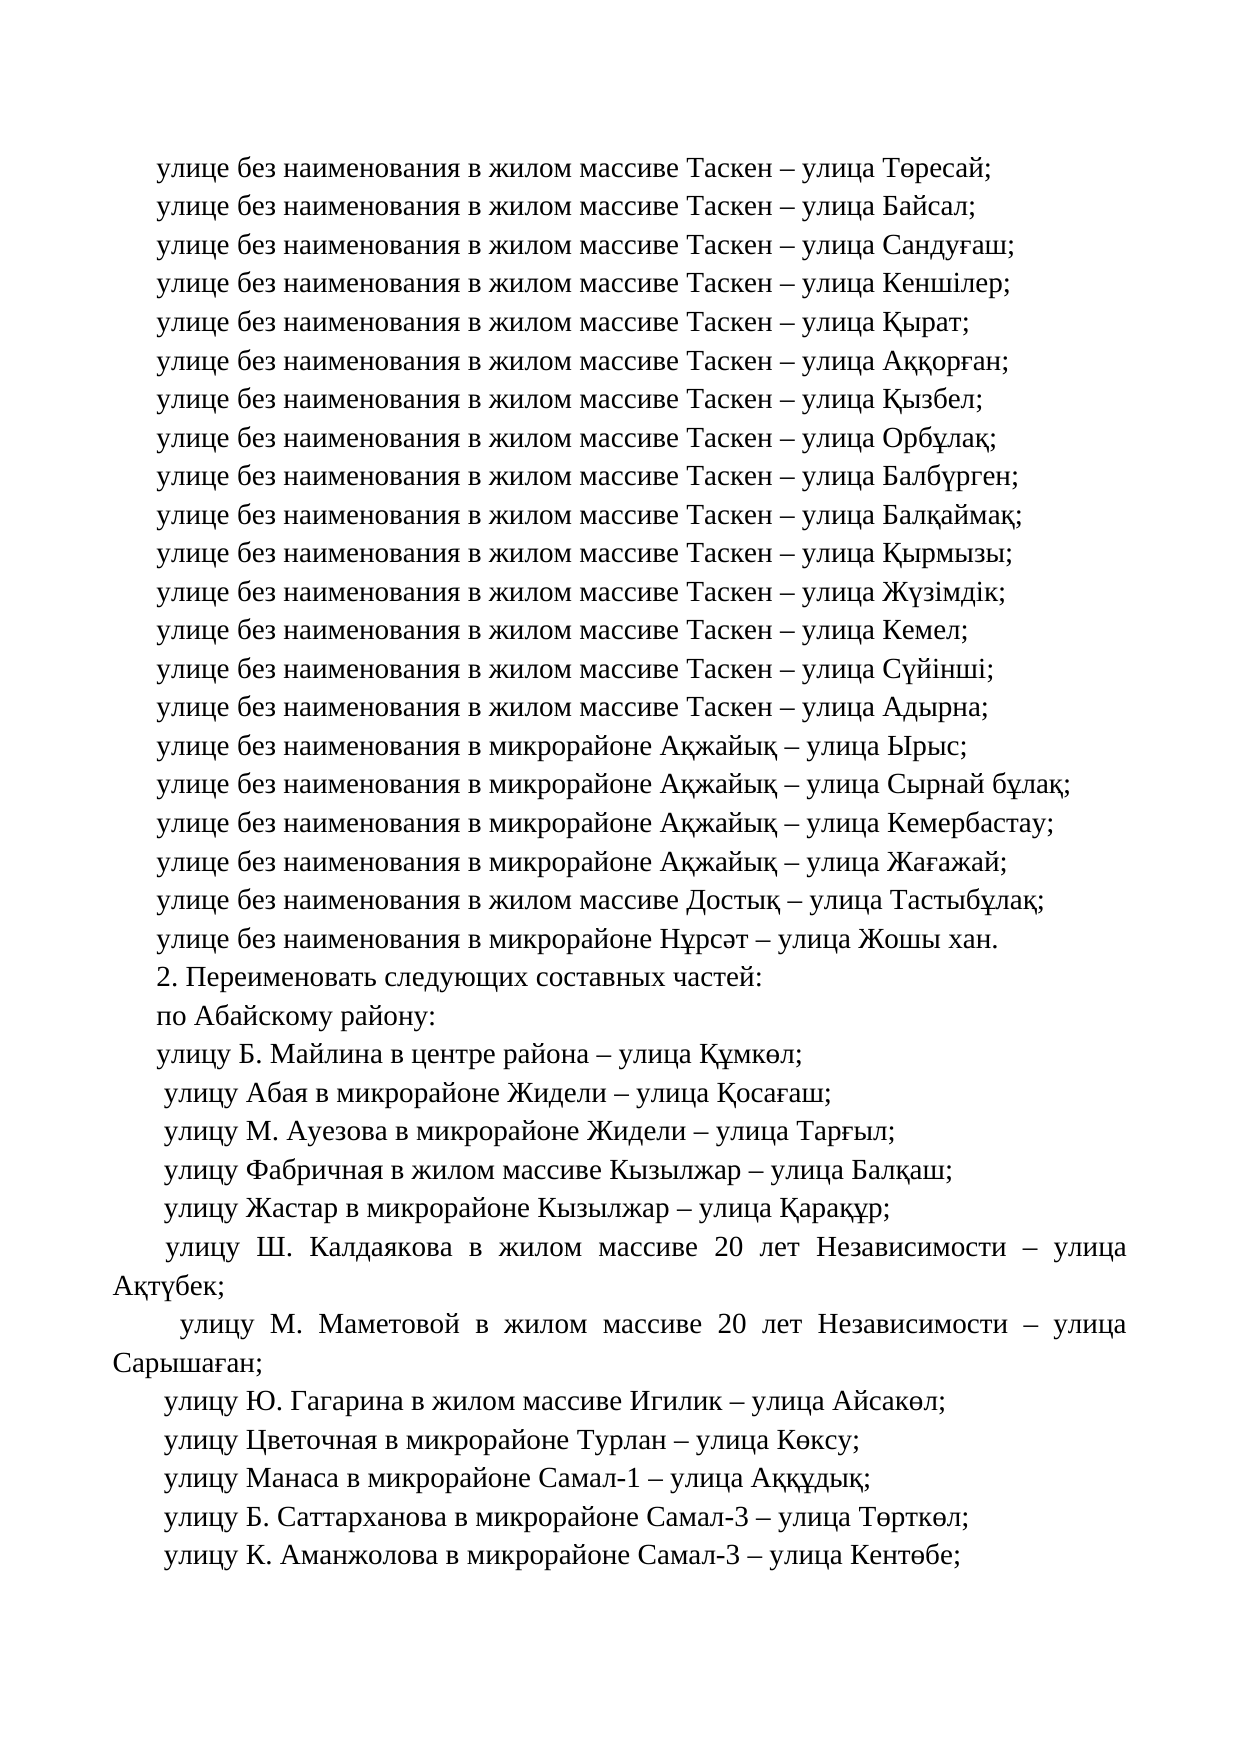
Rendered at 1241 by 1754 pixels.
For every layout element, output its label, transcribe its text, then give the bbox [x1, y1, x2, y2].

text улице без наименования в микрорайоне Нұрсәт – улица Жошы хан. [112, 921, 1128, 954]
text улице без наименования в жилом массиве Таскен – улица Аққорған; [112, 343, 1128, 376]
text улице без наименования в жилом массиве Таскен – улица Балбүрген; [112, 458, 1128, 492]
text улице без наименования в жилом массиве Таскен – улица Адырна; [112, 689, 1128, 723]
text улице без наименования в жилом массиве Таскен – улица Қырмызы; [112, 535, 1128, 569]
text улице без наименования в жилом массиве Таскен – улица Төресай; [112, 150, 1128, 183]
text улицу Манаса в микрорайоне Самал-1 – улица Аққұдық; [112, 1460, 1128, 1494]
text улицу Ш. Калдаякова в жилом массиве 20 лет Независимости – улица Ақтүбек; [112, 1229, 1128, 1301]
text улице без наименования в жилом массиве Таскен – улица Байсал; [112, 188, 1128, 222]
text улице без наименования в жилом массиве Достық – улица Тастыбұлақ; [112, 882, 1128, 916]
text улице без наименования в жилом массиве Таскен – улица Кеншілер; [112, 266, 1128, 299]
text улице без наименования в жилом массиве Таскен – улица Балқаймақ; [112, 497, 1128, 530]
text улицу Б. Майлина в центре района – улица Құмкөл; [112, 1036, 1128, 1070]
text улицу М. Маметовой в жилом массиве 20 лет Независимости – улица Сарышаған; [112, 1306, 1128, 1378]
text улице без наименования в жилом массиве Таскен – улица Қырат; [112, 304, 1128, 338]
text улицу Цветочная в микрорайоне Турлан – улица Көксу; [112, 1422, 1128, 1455]
text улицу К. Аманжолова в микрорайоне Самал-3 – улица Кентөбе; [112, 1537, 1128, 1571]
text улицу Фабричная в жилом массиве Кызылжар – улица Балқаш; [112, 1152, 1128, 1186]
text улице без наименования в жилом массиве Таскен – улица Орбұлақ; [112, 420, 1128, 453]
text улице без наименования в микрорайоне Ақжайық – улица Сырнай бұлақ; [112, 767, 1128, 800]
text улице без наименования в жилом массиве Таскен – улица Сандуғаш; [112, 227, 1128, 261]
text улице без наименования в жилом массиве Таскен – улица Жүзімдік; [112, 574, 1128, 607]
text улицу М. Ауезова в микрорайоне Жидели – улица Тарғыл; [112, 1113, 1128, 1147]
text улице без наименования в жилом массиве Таскен – улица Кемел; [112, 612, 1128, 646]
text улицу Ю. Гагарина в жилом массиве Игилик – улица Айсакөл; [112, 1383, 1128, 1417]
text улице без наименования в микрорайоне Ақжайық – улица Жағажай; [112, 844, 1128, 877]
text улице без наименования в микрорайоне Ақжайық – улица Ырыс; [112, 728, 1128, 762]
text улицу Б. Саттарханова в микрорайоне Самал-3 – улица Төрткөл; [112, 1499, 1128, 1532]
text улице без наименования в жилом массиве Таскен – улица Сүйінші; [112, 651, 1128, 684]
text улицу Жастар в микрорайоне Кызылжар – улица Қарақұр; [112, 1191, 1128, 1224]
text по Абайскому району: [112, 998, 1128, 1031]
text улицу Абая в микрорайоне Жидели – улица Қосағаш; [112, 1075, 1128, 1108]
text улице без наименования в микрорайоне Ақжайық – улица Кемербастау; [112, 805, 1128, 839]
text 2. Переименовать следующих составных частей: [112, 959, 1128, 993]
text улице без наименования в жилом массиве Таскен – улица Қызбел; [112, 381, 1128, 415]
